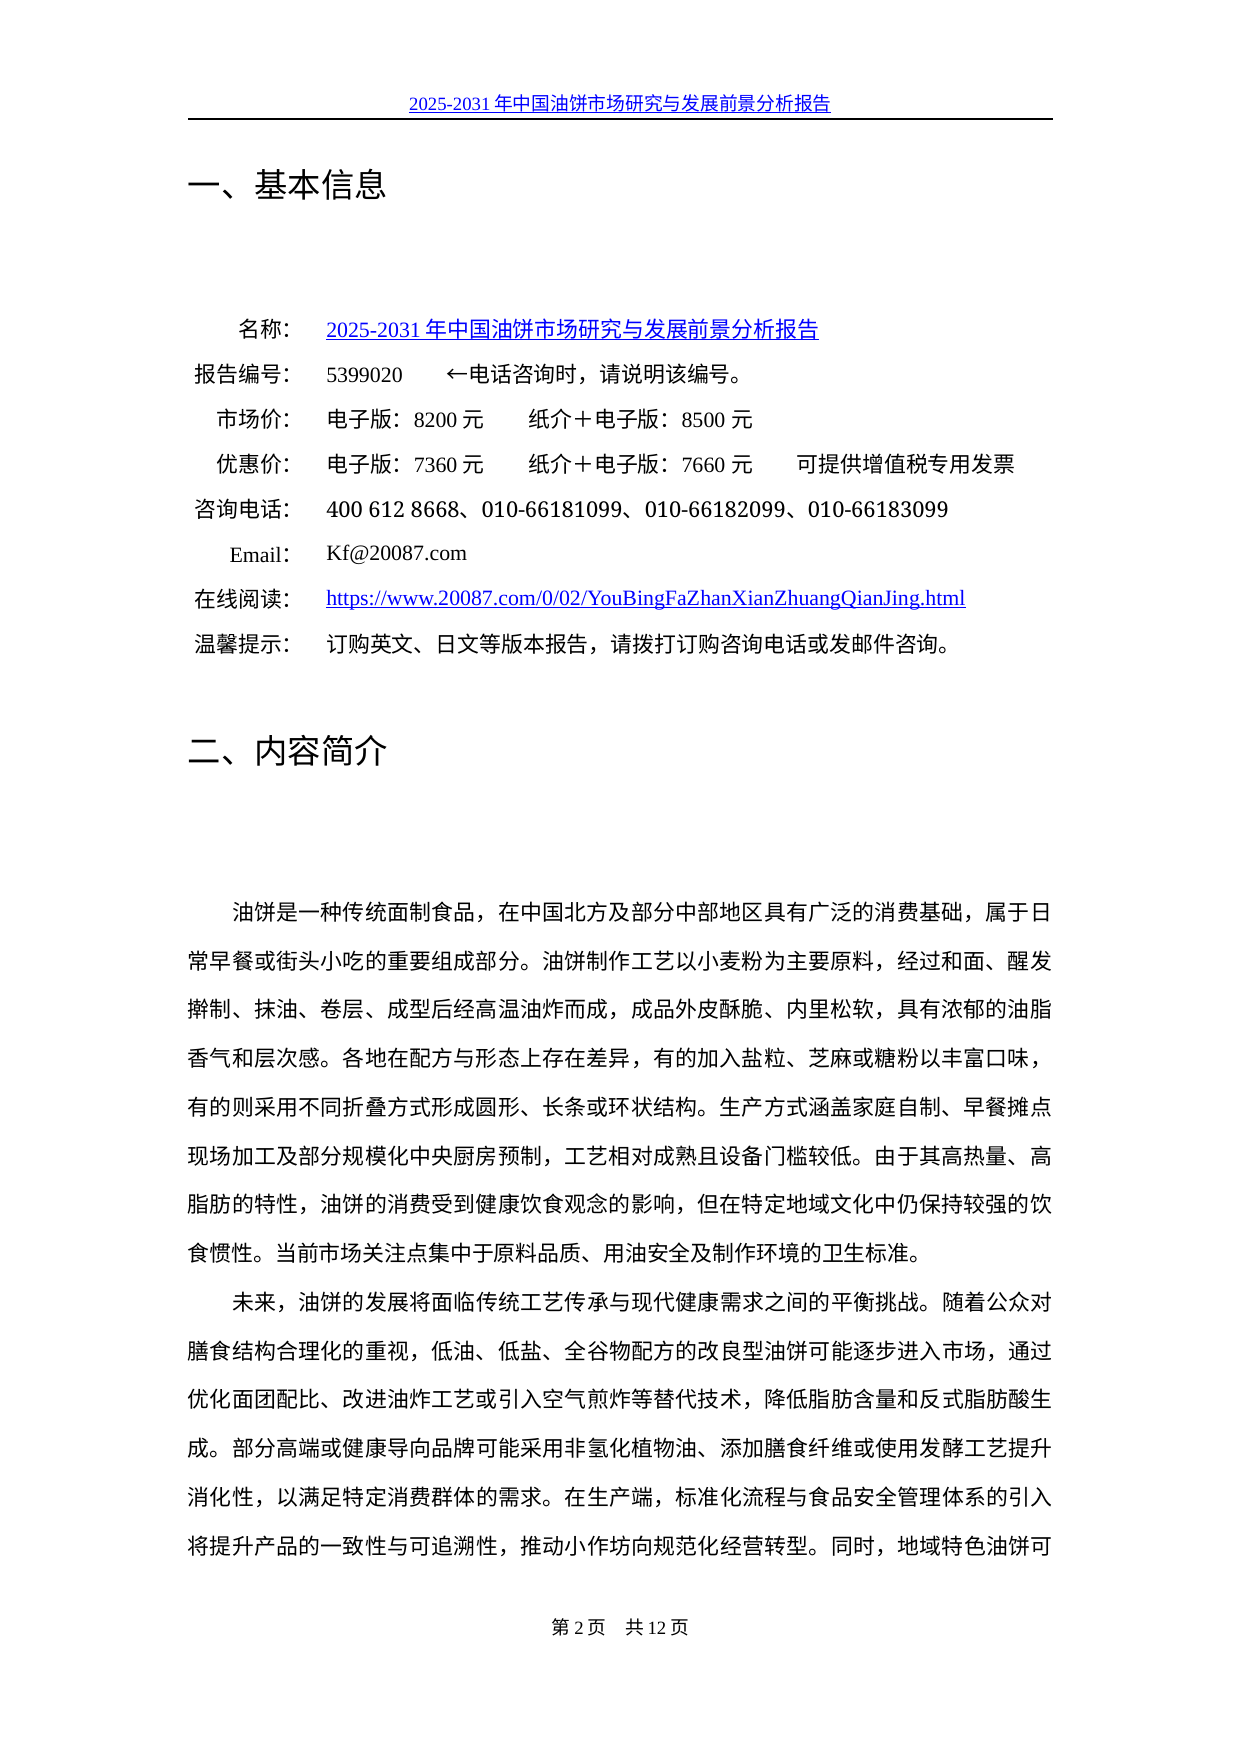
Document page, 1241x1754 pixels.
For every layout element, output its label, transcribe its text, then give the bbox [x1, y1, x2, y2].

table_cell 咨询电话： [167, 492, 315, 537]
table_cell 温馨提示： [167, 627, 315, 672]
table_cell 优惠价： [167, 447, 315, 492]
title 一、基本信息 [187, 150, 1053, 215]
table_cell 订购英文、日文等版本报告，请拨打订购咨询电话或发邮件咨询。 [315, 627, 1073, 672]
table_header 2025-2031年中国油饼市场研究与发展前景分析报告 [315, 312, 1073, 357]
table_cell 报告编号： [167, 357, 315, 402]
table_header 名称： [167, 312, 315, 357]
table_cell 5399020 ←电话咨询时，请说明该编号。 [315, 357, 1073, 402]
table_cell [315, 582, 1073, 627]
table_cell Kf@20087.com [315, 537, 1073, 582]
table_cell 电子版：7360 元 纸介＋电子版：7660 元 可提供增值税专用发票 [315, 447, 1073, 492]
table_cell 电子版：8200 元 纸介＋电子版：8500 元 [315, 402, 1073, 447]
title 二、内容简介 [187, 717, 1053, 782]
table_cell Email： [167, 537, 315, 582]
table_cell 在线阅读： [167, 582, 315, 627]
table_cell 400 612 8668、010-66181099、010-66182099、010-66183099 [315, 492, 1073, 537]
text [187, 894, 1053, 1561]
table_cell 市场价： [167, 402, 315, 447]
